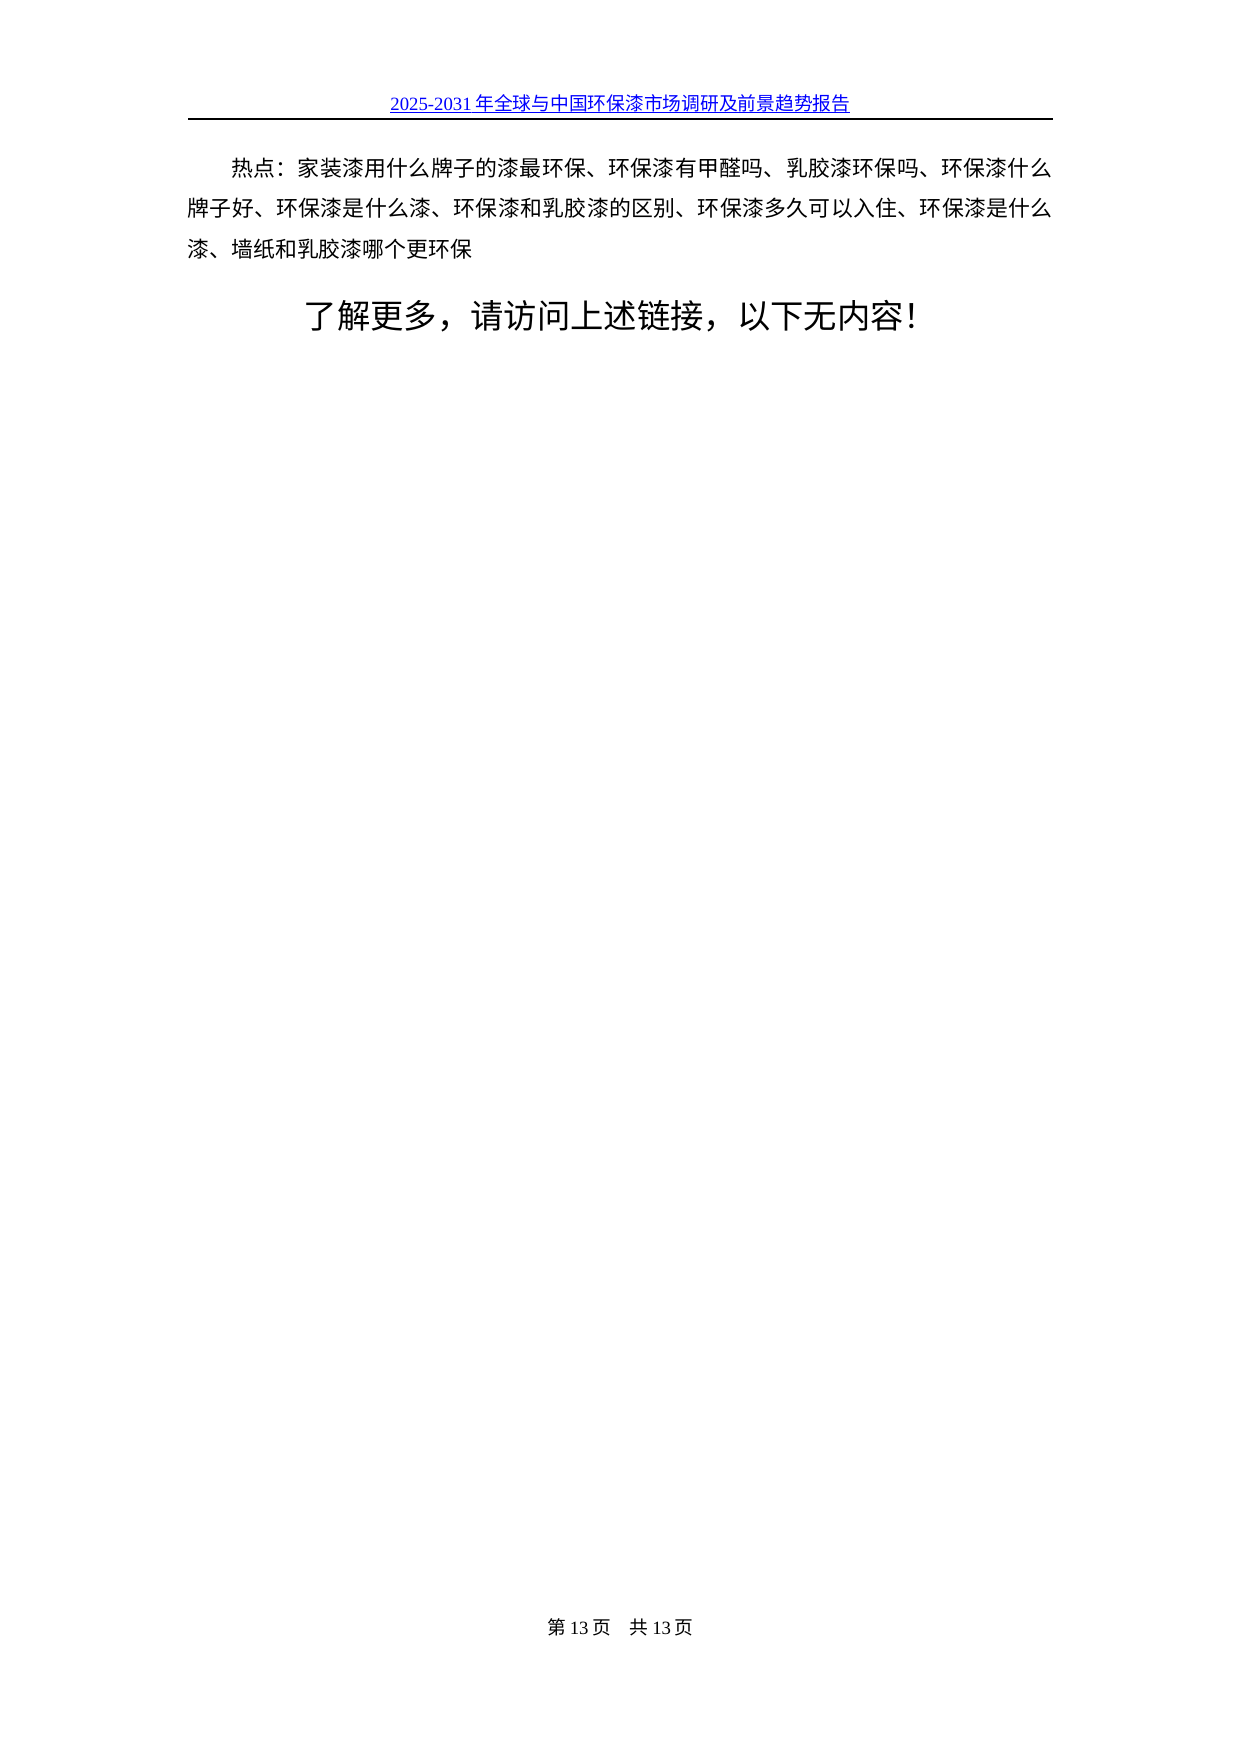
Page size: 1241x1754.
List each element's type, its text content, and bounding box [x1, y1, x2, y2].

text 热点：家装漆用什么牌子的漆最环保、环保漆有甲醛吗、乳胶漆环保吗、环保漆什么牌子好、环保漆是什么漆、环保漆和乳胶漆的区别、环保漆多久可以入住、环保漆是什么漆、墙纸和乳胶漆哪个更环保 [187, 150, 1053, 264]
title 了解更多，请访问上述链接，以下无内容！ [187, 282, 1053, 347]
